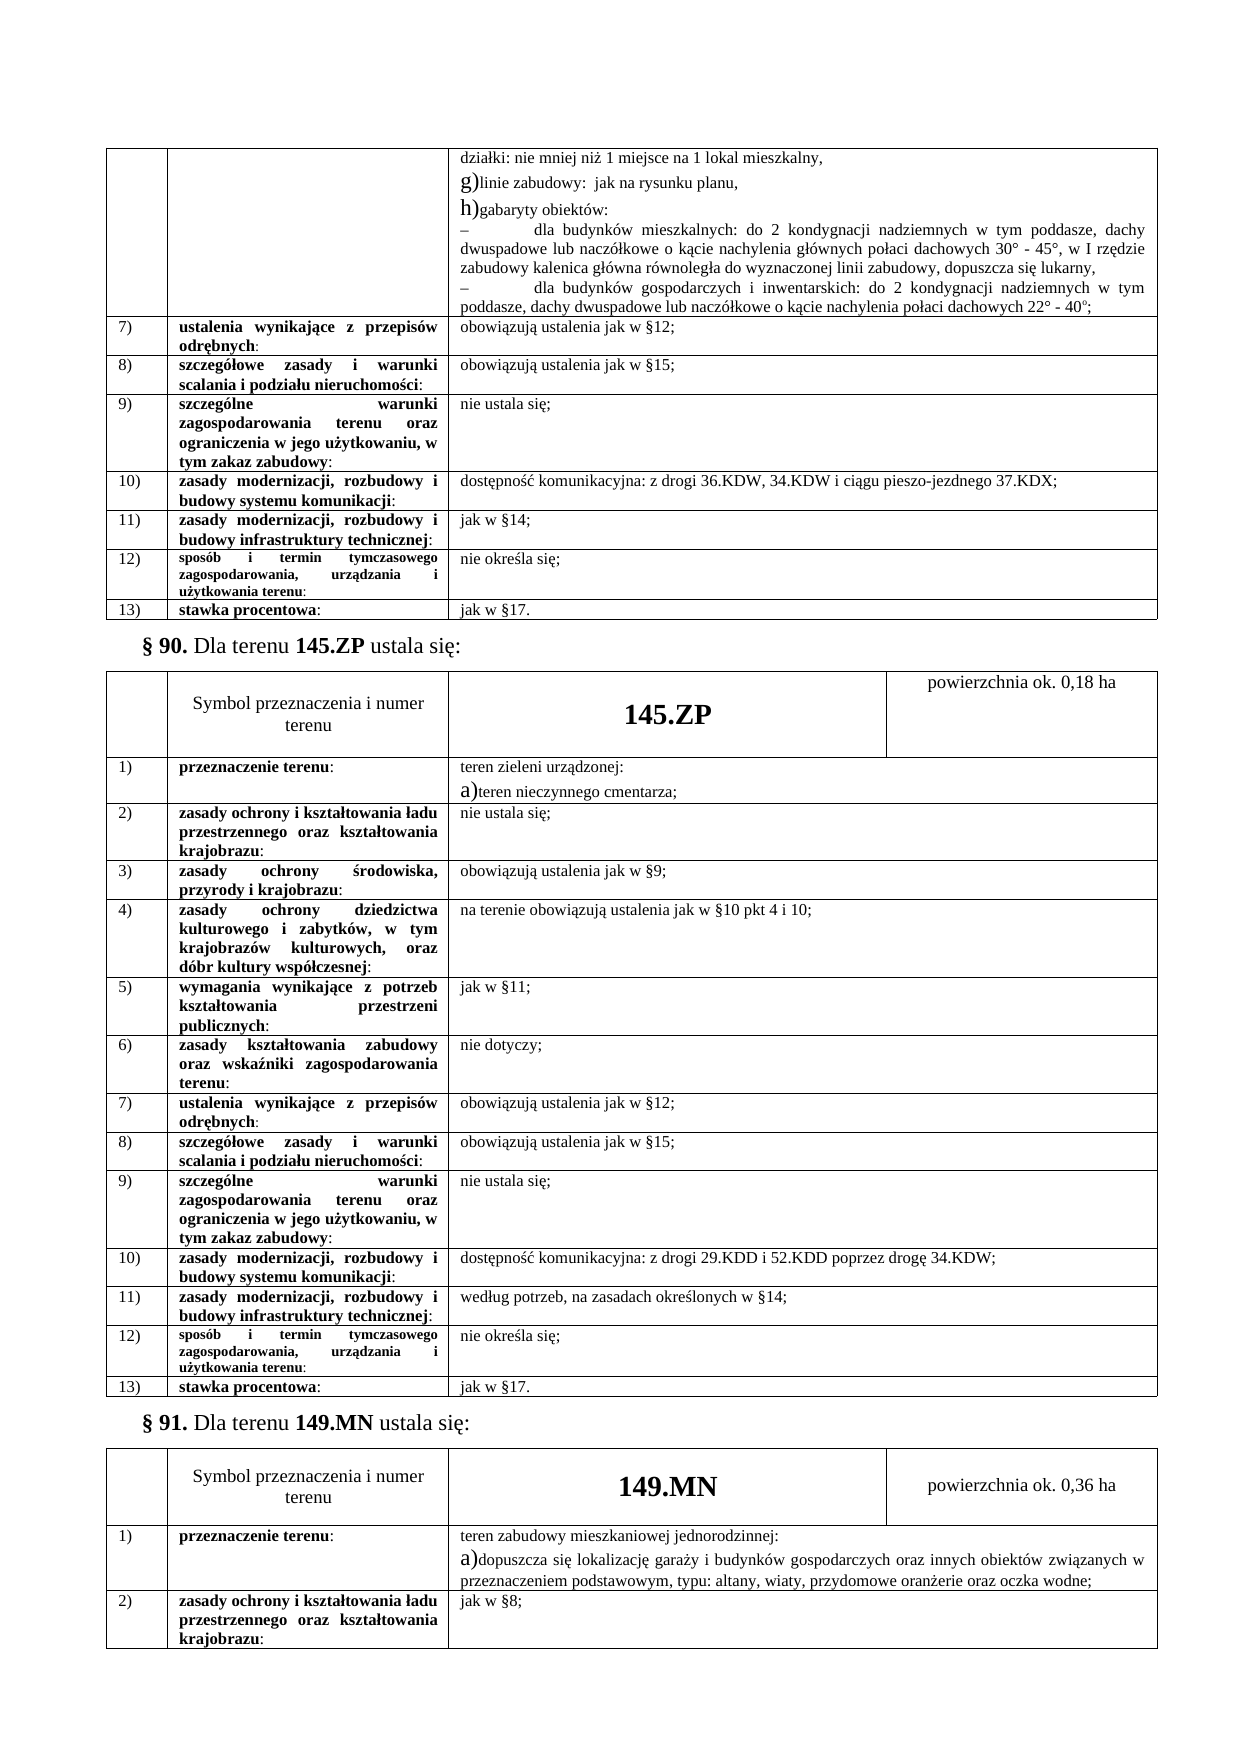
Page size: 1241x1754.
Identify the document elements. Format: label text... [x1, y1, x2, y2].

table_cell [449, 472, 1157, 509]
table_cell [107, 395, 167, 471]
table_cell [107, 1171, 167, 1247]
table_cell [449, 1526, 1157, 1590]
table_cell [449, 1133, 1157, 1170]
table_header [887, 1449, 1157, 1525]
text § 91. Dla terenu 149.MN ustala się: [106, 1409, 1134, 1435]
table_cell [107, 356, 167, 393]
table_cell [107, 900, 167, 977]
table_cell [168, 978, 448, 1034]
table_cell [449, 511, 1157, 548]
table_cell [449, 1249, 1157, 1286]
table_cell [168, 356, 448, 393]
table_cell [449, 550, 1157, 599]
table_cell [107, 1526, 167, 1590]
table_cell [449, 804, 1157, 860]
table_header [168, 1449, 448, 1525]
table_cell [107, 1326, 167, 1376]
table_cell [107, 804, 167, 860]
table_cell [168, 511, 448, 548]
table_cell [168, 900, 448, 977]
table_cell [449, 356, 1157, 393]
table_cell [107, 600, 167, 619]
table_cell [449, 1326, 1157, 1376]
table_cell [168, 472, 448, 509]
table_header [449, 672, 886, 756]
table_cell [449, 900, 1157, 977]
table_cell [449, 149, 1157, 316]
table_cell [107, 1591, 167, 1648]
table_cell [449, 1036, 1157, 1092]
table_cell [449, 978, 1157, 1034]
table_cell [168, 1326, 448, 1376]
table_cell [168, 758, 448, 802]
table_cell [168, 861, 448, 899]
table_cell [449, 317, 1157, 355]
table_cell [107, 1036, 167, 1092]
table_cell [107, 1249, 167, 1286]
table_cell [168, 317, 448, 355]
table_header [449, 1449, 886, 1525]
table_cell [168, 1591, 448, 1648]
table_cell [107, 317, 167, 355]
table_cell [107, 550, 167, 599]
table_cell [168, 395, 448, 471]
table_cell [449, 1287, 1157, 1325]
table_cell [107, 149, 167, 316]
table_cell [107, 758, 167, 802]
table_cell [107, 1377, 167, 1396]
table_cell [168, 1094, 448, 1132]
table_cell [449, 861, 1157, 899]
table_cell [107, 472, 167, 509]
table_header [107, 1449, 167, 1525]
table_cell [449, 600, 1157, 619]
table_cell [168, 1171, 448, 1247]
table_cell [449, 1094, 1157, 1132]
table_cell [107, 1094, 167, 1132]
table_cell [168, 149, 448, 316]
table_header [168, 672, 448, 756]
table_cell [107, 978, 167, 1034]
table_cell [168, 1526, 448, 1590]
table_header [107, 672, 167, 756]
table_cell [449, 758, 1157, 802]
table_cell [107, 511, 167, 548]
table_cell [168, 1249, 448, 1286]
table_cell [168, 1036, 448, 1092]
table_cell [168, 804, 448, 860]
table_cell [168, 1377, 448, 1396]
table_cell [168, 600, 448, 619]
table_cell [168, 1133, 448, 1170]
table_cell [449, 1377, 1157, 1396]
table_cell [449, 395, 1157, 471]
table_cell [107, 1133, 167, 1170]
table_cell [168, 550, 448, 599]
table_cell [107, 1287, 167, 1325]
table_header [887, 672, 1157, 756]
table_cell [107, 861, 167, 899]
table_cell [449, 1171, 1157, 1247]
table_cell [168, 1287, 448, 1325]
text § 90. Dla terenu 145.ZP ustala się: [106, 632, 1134, 658]
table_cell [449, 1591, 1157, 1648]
